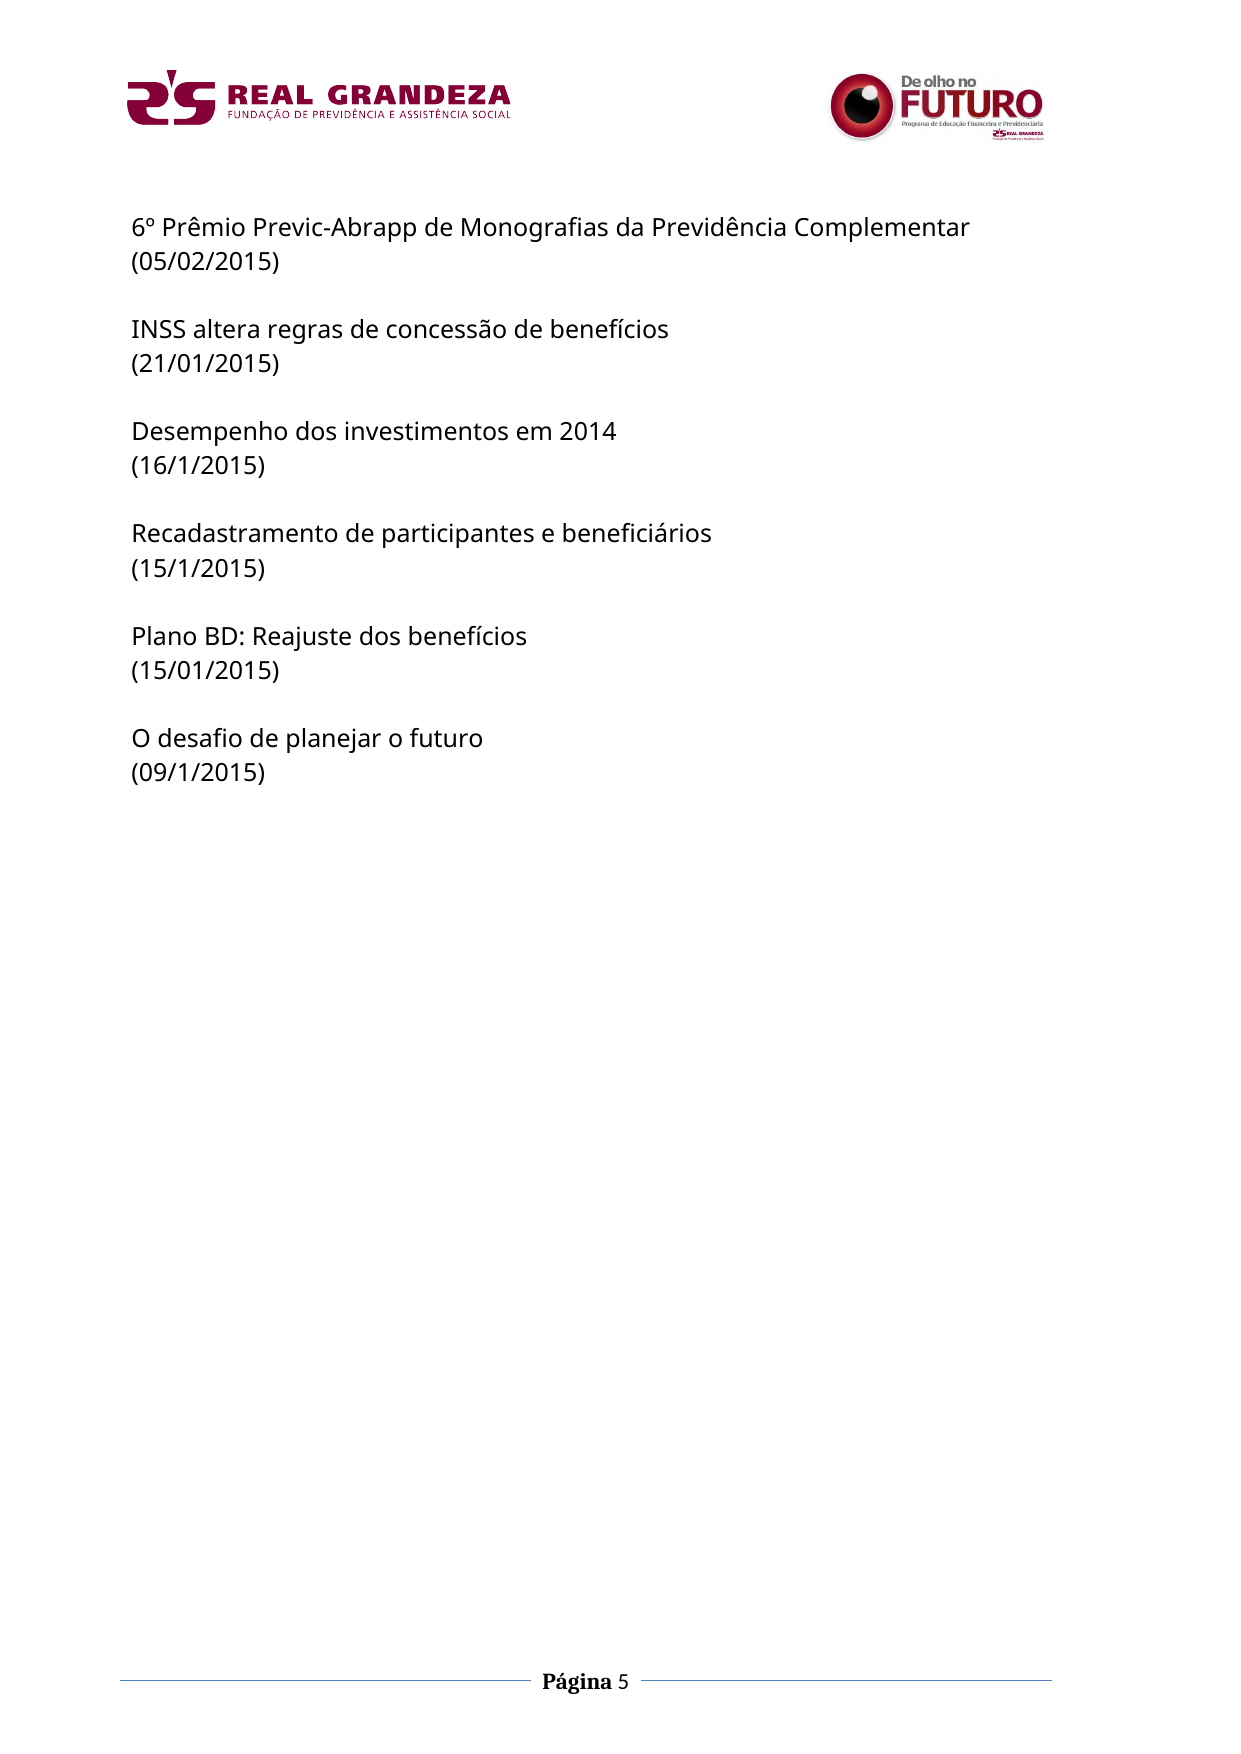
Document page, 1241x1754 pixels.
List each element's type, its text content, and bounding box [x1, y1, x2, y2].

text (05/02/2015) [131, 244, 1063, 278]
text 6º Prêmio Previc-Abrapp de Monografias da Previdência Complementar [131, 209, 1063, 244]
picture [825, 66, 1052, 147]
picture [127, 70, 511, 125]
text INSS altera regras de concessão de benefícios [131, 312, 1063, 346]
text (15/01/2015) [131, 652, 1063, 686]
text Plano BD: Reajuste dos benefícios [131, 618, 1063, 652]
text Desempenho dos investimentos em 2014 [131, 414, 1063, 448]
text (09/1/2015) [131, 754, 1063, 789]
text O desafio de planejar o futuro [131, 721, 1063, 754]
text Recadastramento de participantes e beneficiários [131, 516, 1063, 550]
text (21/01/2015) [131, 346, 1063, 380]
text (16/1/2015) [131, 448, 1063, 482]
text (15/1/2015) [131, 550, 1063, 584]
